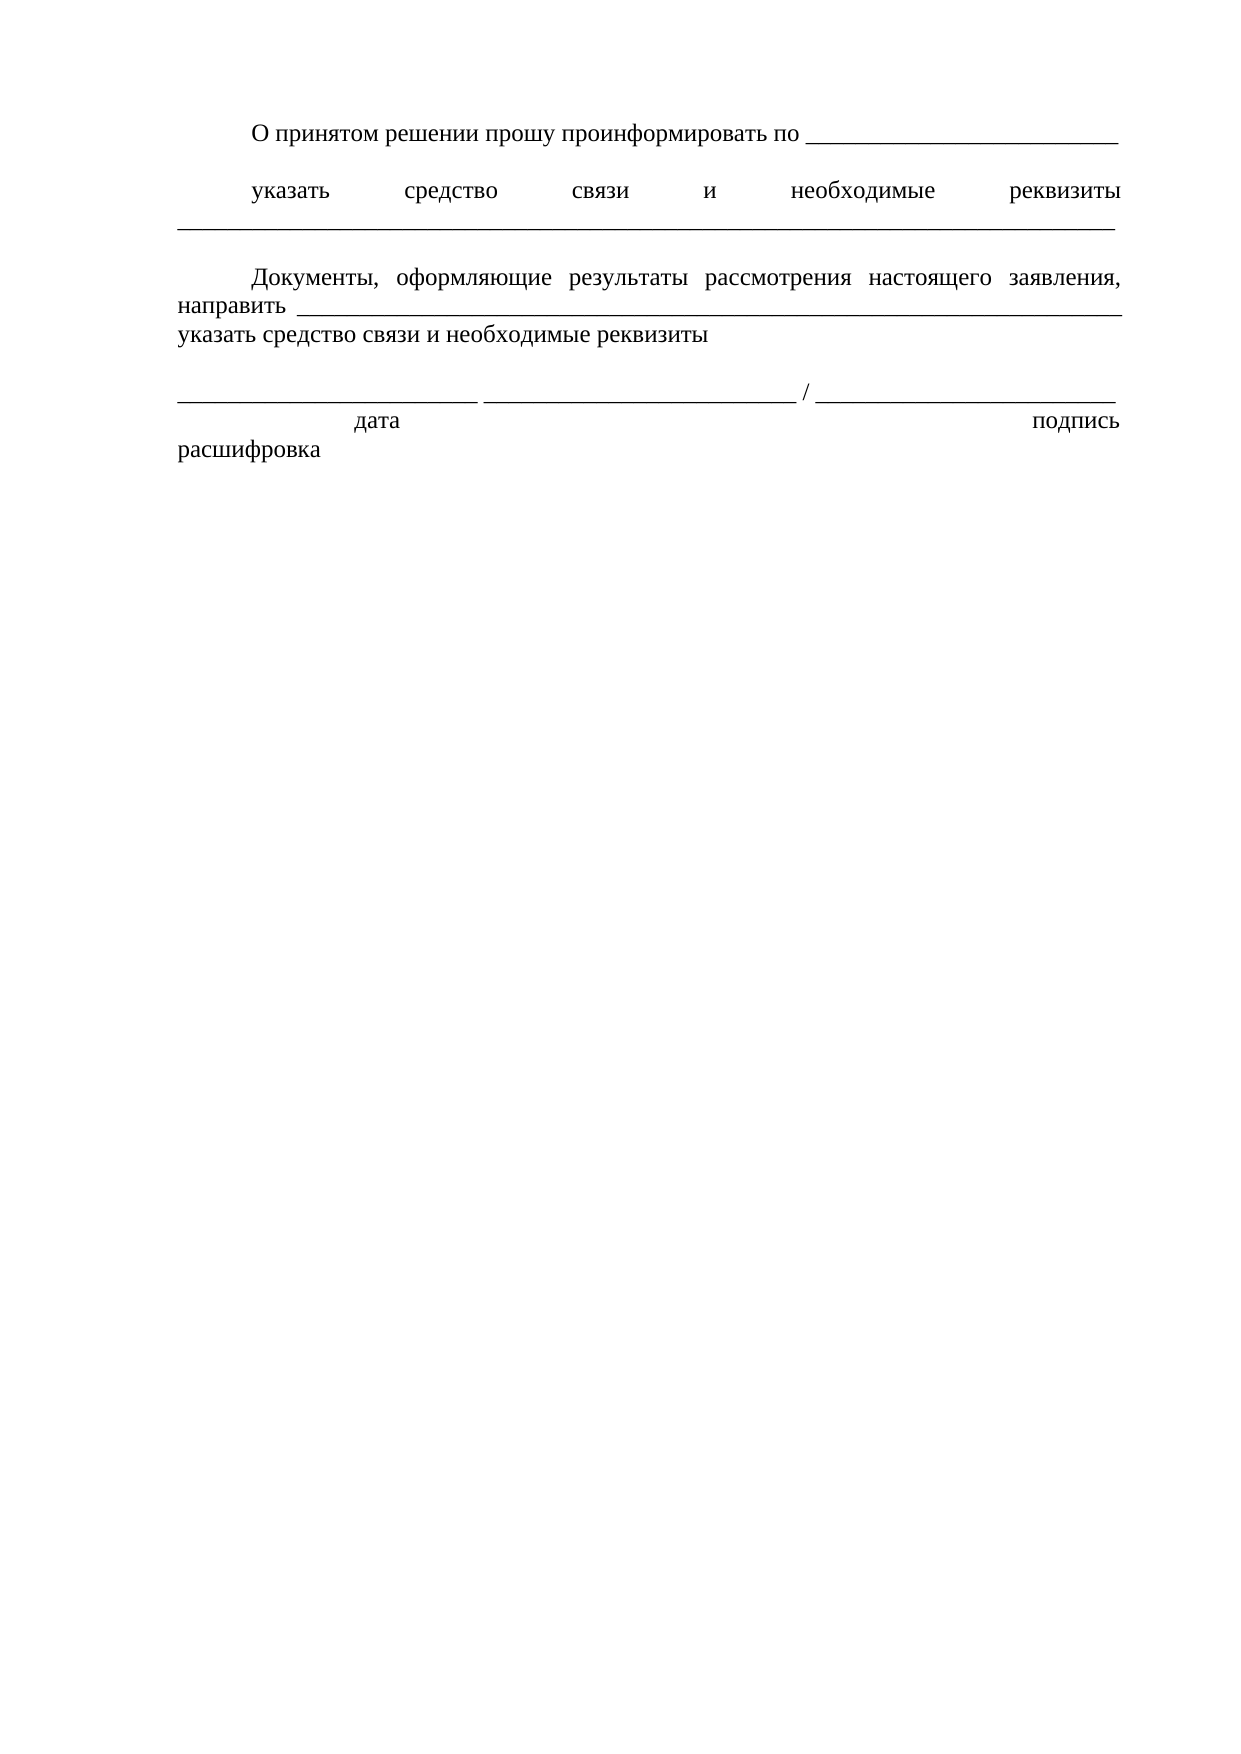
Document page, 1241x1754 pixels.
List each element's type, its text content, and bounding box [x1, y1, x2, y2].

text указать средство связи и необходимые реквизиты ___________________________________________________________________________ [177, 176, 1122, 233]
text ________________________ _________________________ / ________________________ [177, 377, 1122, 406]
text Документы, оформляющие результаты рассмотрения настоящего заявления, направить __________________________________________________________________ указать средство связи и необходимые реквизиты [177, 262, 1122, 348]
text О принятом решении прошу проинформировать по _________________________ [177, 118, 1122, 147]
text дата подпись расшифровка [177, 406, 1122, 463]
